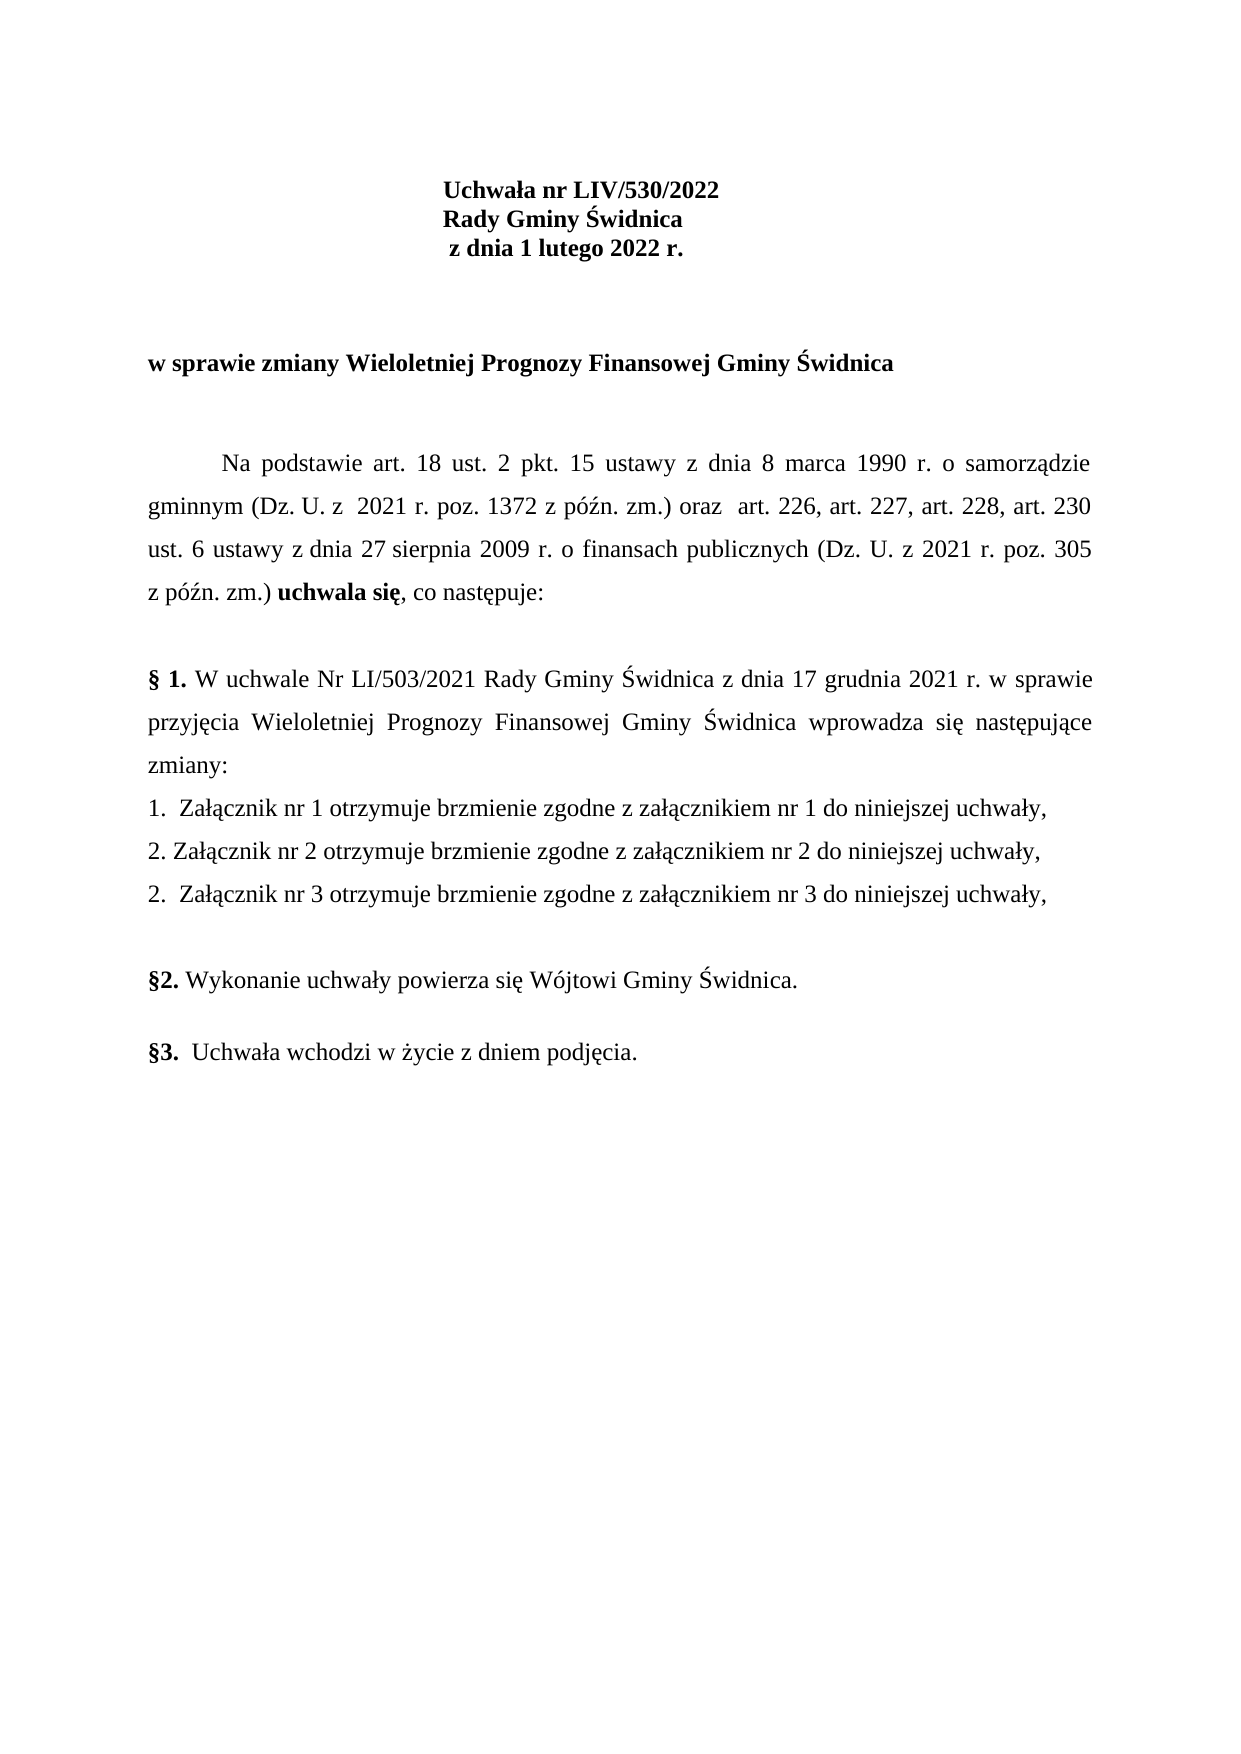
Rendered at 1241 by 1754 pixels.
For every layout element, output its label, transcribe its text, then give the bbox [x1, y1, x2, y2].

text 2. Załącznik nr 3 otrzymuje brzmienie zgodne z załącznikiem nr 3 do niniejszej uchwały, [148, 879, 1093, 908]
text w sprawie zmiany Wieloletniej Prognozy Finansowej Gminy Świdnica [148, 348, 1093, 405]
text §2. Wykonanie uchwały powierza się Wójtowi Gminy Świdnica. [148, 966, 1093, 994]
text z dnia 1 lutego 2022 r. [369, 233, 1093, 262]
text 1. Załącznik nr 1 otrzymuje brzmienie zgodne z załącznikiem nr 1 do niniejszej uchwały, [148, 793, 1093, 822]
text Rady Gminy Świdnica [148, 204, 1093, 233]
text Uchwała nr LIV/530/2022 [369, 176, 1093, 204]
text § 1. W uchwale Nr LI/503/2021 Rady Gminy Świdnica z dnia 17 grudnia 2021 r. w sprawie przyjęcia Wieloletniej Prognozy Finansowej Gminy Świdnica wprowadza się następujące zmiany: [148, 664, 1093, 779]
text 2. Załącznik nr 2 otrzymuje brzmienie zgodne z załącznikiem nr 2 do niniejszej uchwały, [148, 836, 1093, 865]
text §3. Uchwała wchodzi w życie z dniem podjęcia. [148, 1037, 1093, 1066]
text Na podstawie art. 18 ust. 2 pkt. 15 ustawy z dnia 8 marca 1990 r. o samorządzie gminnym (Dz. U. z 2021 r. poz. 1372 z późn. zm.) oraz art. 226, art. 227, art. 228, art. 230 ust. 6 ustawy z dnia 27 sierpnia 2009 r. o finansach publicznych (Dz. U. z 2021 r. poz. 305 z późn. zm.) uchwala się, co następuje: [148, 448, 1093, 606]
